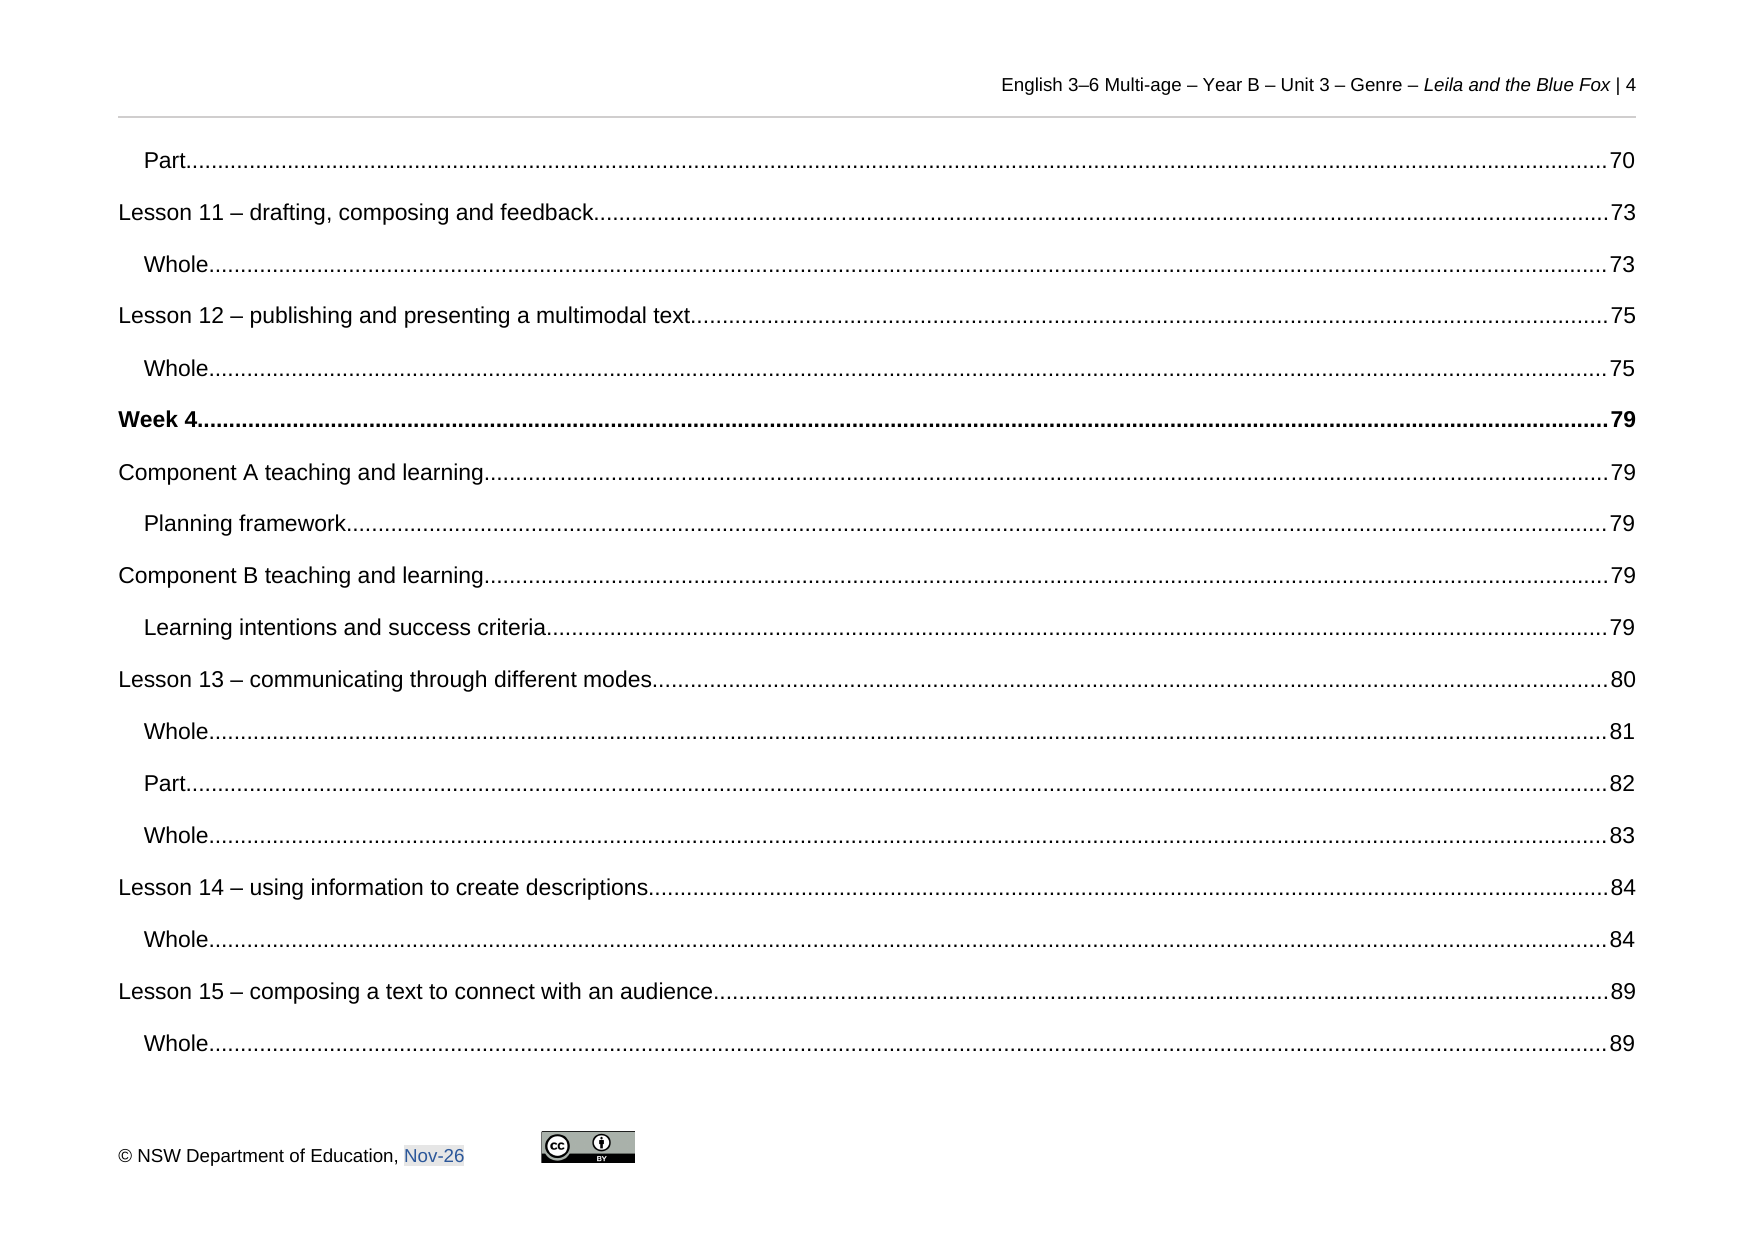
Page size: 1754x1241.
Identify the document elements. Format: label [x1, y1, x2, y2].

picture [541, 1131, 635, 1163]
